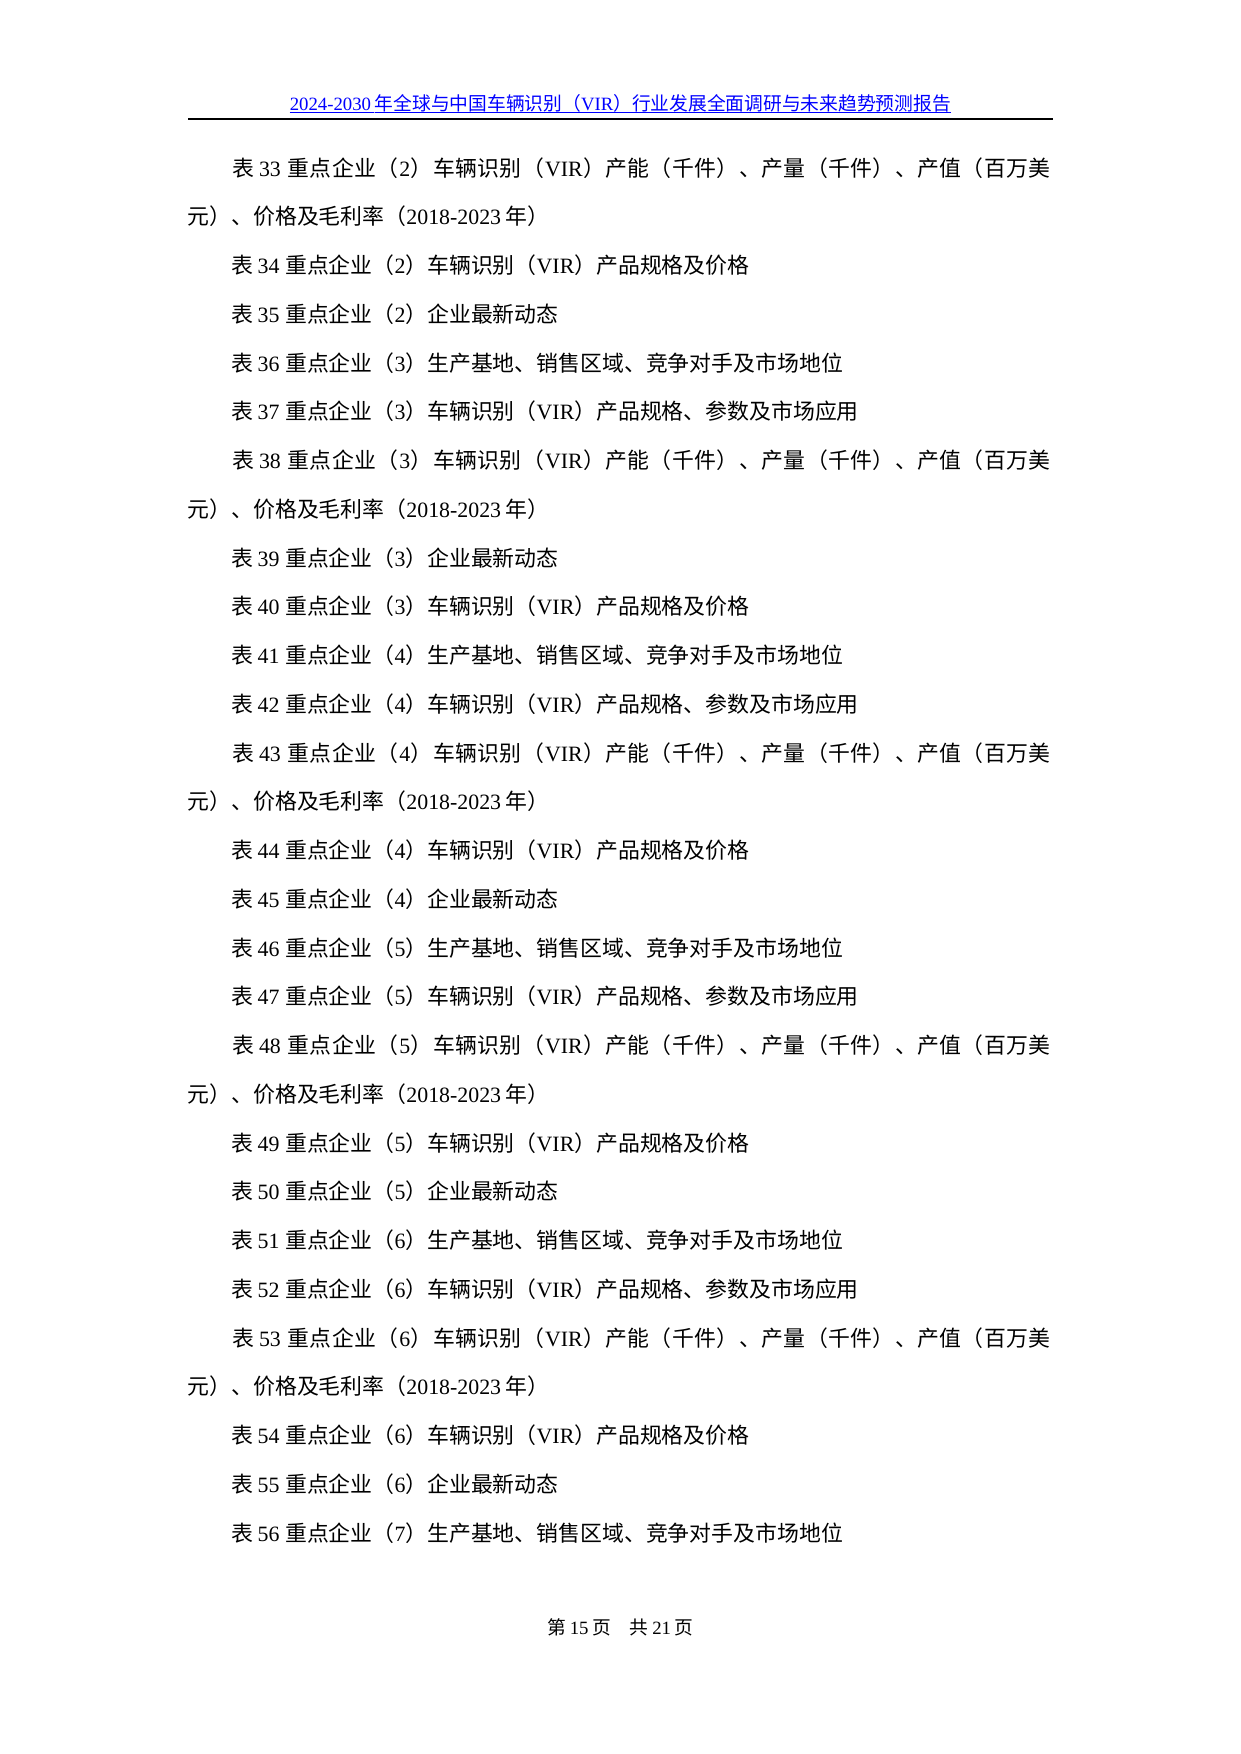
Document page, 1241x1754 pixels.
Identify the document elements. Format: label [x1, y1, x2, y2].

text [187, 150, 1053, 1548]
